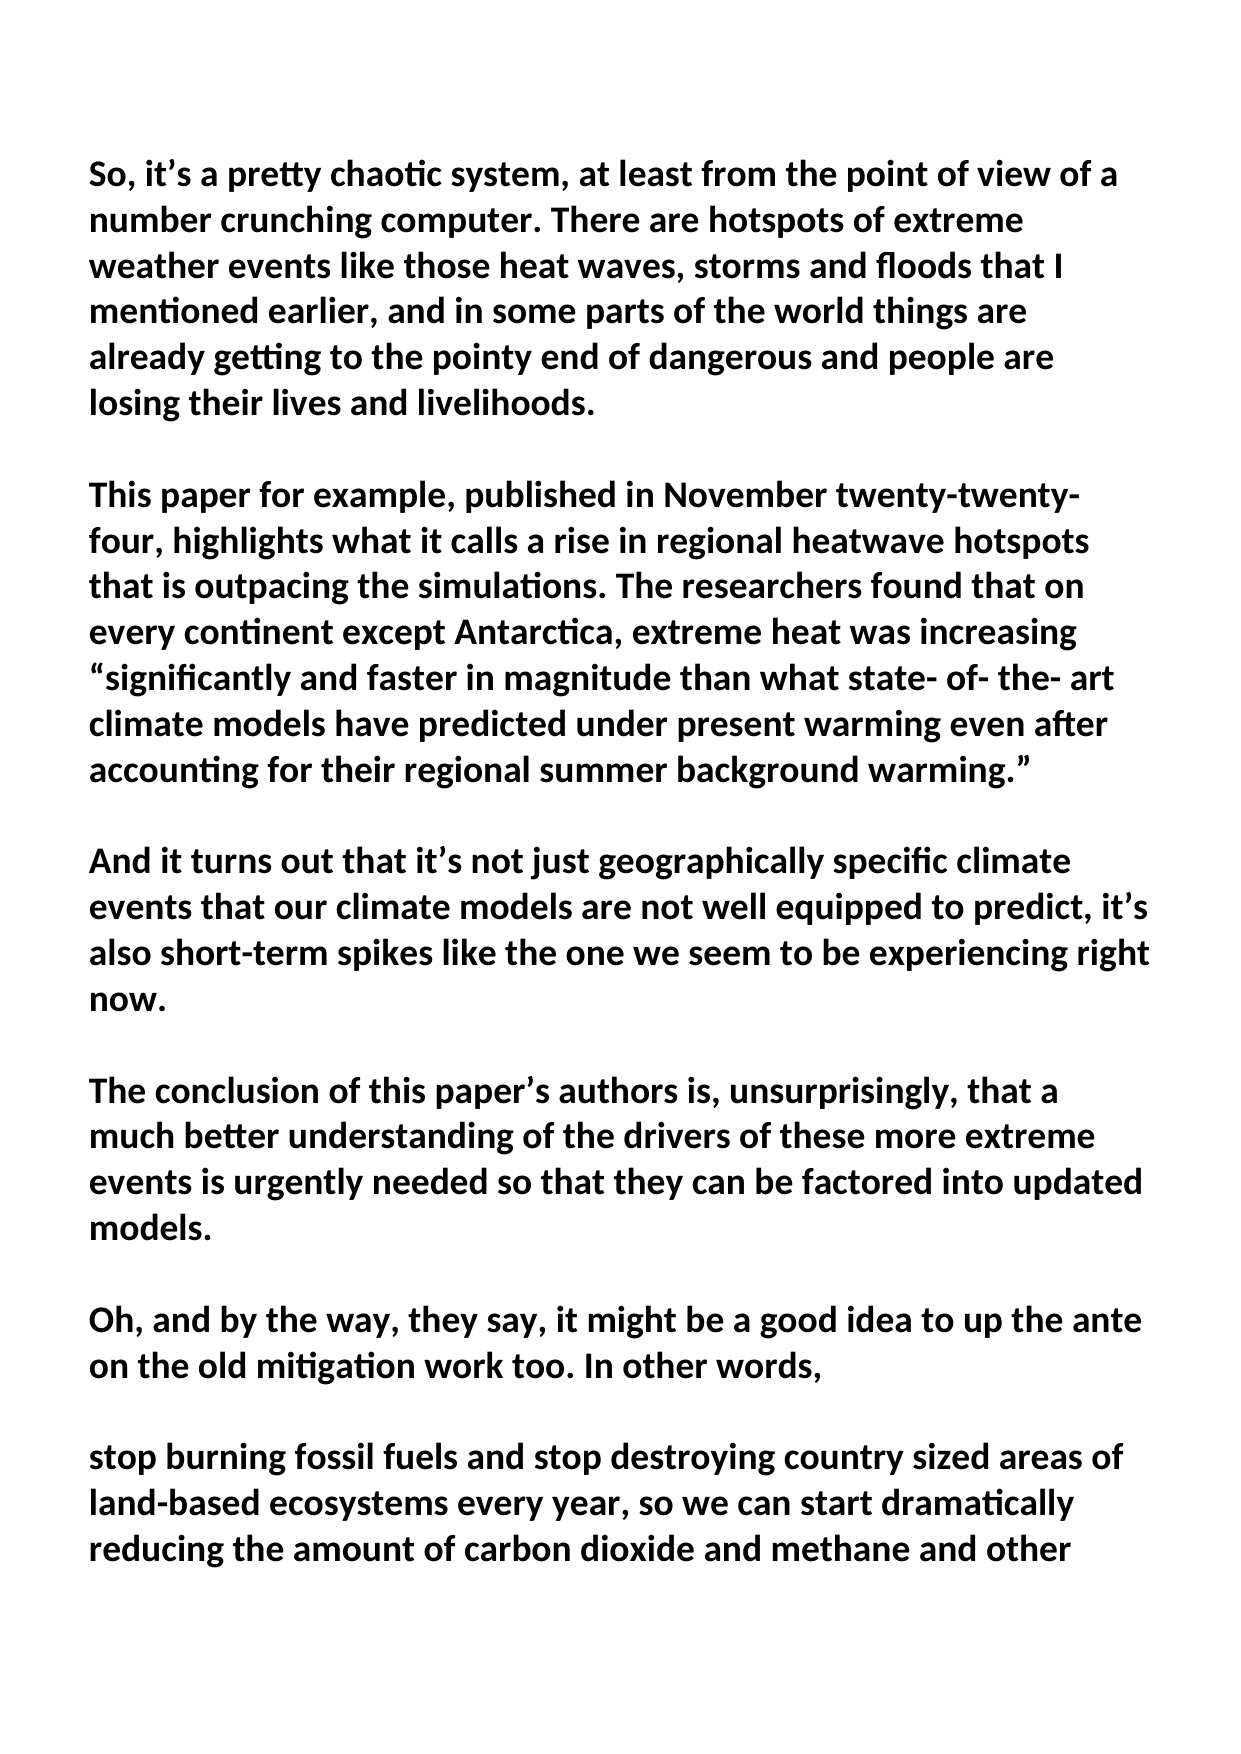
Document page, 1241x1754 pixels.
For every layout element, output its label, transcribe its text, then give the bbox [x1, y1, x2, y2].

text And it turns out that it’s not just geographically specific climate events that our climate models are not well equipped to predict, it’s also short-term spikes like the one we seem to be experiencing right now. [89, 837, 1152, 1021]
text The conclusion of this paper’s authors is, unsurprisingly, that a much better understanding of the drivers of these more extreme events is urgently needed so that they can be factored into updated models. [89, 1067, 1152, 1250]
text This paper for example, published in November twenty-twenty-four, highlights what it calls a rise in regional heatwave hotspots that is outpacing the simulations. The researchers found that on every continent except Antarctica, extreme heat was increasing [89, 471, 1152, 654]
text So, it’s a pretty chaotic system, at least from the point of view of a number crunching computer. There are hotspots of extreme weather events like those heat waves, storms and floods that I mentioned earlier, and in some parts of the world things are already getting to the pointy end of dangerous and people are losing their lives and livelihoods. [89, 150, 1152, 425]
text “significantly and faster in magnitude than what state- of- the- art climate models have predicted under present warming even after accounting for their regional summer background warming.” [89, 654, 1152, 792]
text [89, 1433, 1152, 1571]
text Oh, and by the way, they say, it might be a good idea to up the ante on the old mitigation work too. In other words, [89, 1296, 1152, 1387]
